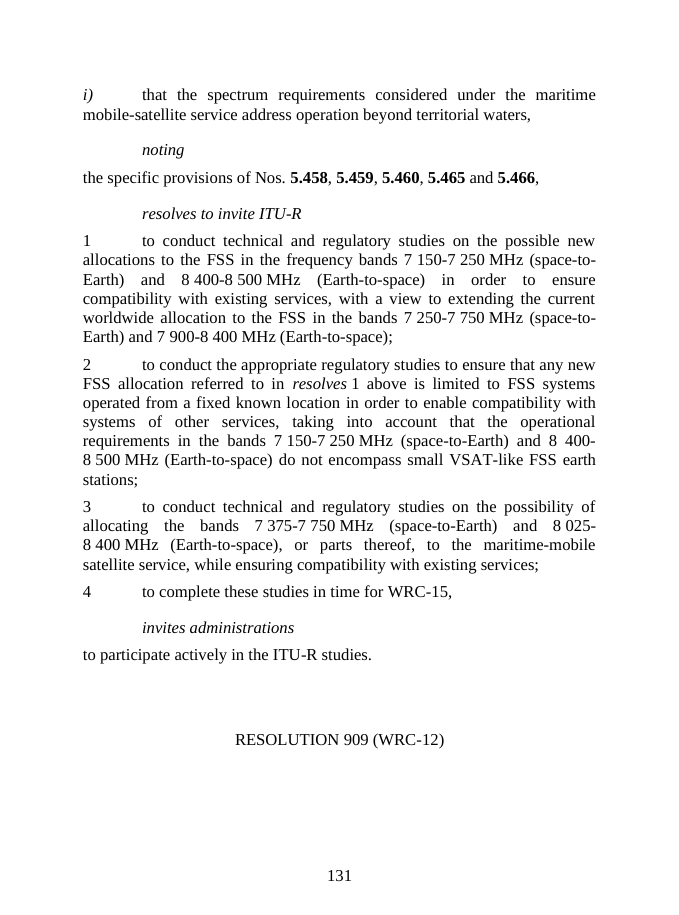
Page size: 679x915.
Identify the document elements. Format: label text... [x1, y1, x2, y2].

text to participate actively in the ITU-R studies. [83, 645, 596, 664]
text 2 to conduct the appropriate regulatory studies to ensure that any new FSS allocation referred to in resolves 1 above is limited to FSS systems operated from a fixed known location in order to enable compatibility with systems of other services, taking into account that the operational requirements in the bands 7 150-7 250 MHz (space-to-Earth) and 8 400-8 500 MHz (Earth-to-space) do not encompass small VSAT-like FSS earth stations; [83, 354, 596, 488]
text 1 to conduct technical and regulatory studies on the possible new allocations to the FSS in the frequency bands 7 150-7 250 MHz (space-to-Earth) and 8 400-8 500 MHz (Earth-to-space) in order to ensure compatibility with existing services, with a view to extending the current worldwide allocation to the FSS in the bands 7 250-7 750 MHz (space-to-Earth) and 7 900-8 400 MHz (Earth-to-space); [83, 231, 596, 346]
text noting [142, 140, 596, 159]
text RESOLUTION 909 (WRC-12) [83, 730, 596, 749]
text 3 to conduct technical and regulatory studies on the possibility of allocating the bands 7 375-7 750 MHz (space-to-Earth) and 8 025-8 400 MHz (Earth-to-space), or parts thereof, to the maritime-mobile satellite service, while ensuring compatibility with existing services; [83, 497, 596, 573]
text i) that the spectrum requirements considered under the maritime mobile-satellite service address operation beyond territorial waters, [83, 85, 596, 123]
text the specific provisions of Nos. 5.458, 5.459, 5.460, 5.465 and 5.466, [83, 168, 596, 187]
text invites administrations [142, 618, 596, 637]
text resolves to invite ITU-R [142, 203, 596, 223]
text 4 to complete these studies in time for WRC-15, [83, 582, 596, 601]
